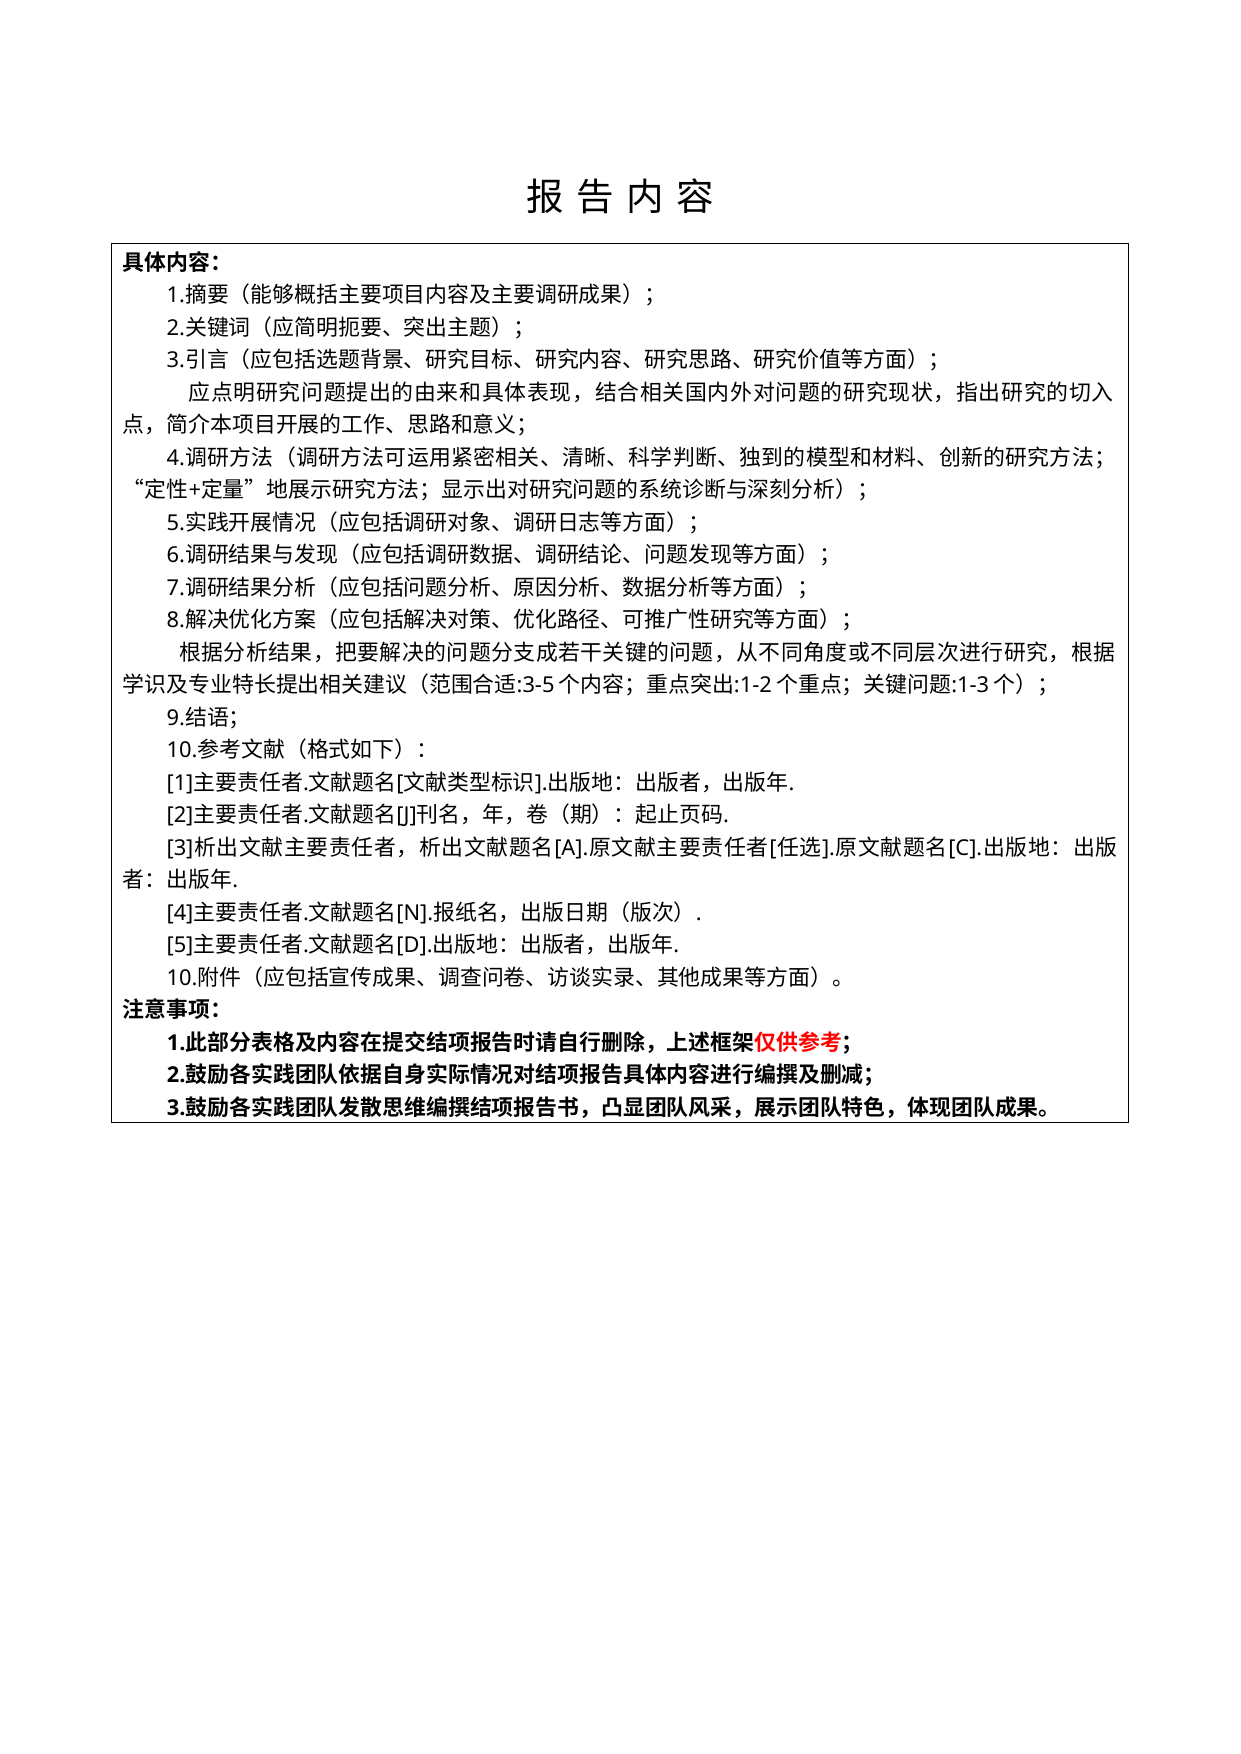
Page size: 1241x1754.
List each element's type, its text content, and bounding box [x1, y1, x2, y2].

table_header 具体内容： 1.摘要（能够概括主要项目内容及主要调研成果）； 2.关键词（应简明扼要、突出主题）； 3.引言（应包括选题背景、研究目标、研究内容、研究思路、研究价值等方面）； 应点明研究问题提出的由来和具体表现，结合相关国内外对问题的研究现状，指出研究的切入点，简介本项目开展的工作、思路和意义； 4.调研方法（调研方法可运用紧密相关、清晰、科学判断、独到的模型和材料、创新的研究方法；“定性+定量”地展示研究方法；显示出对研究问题的系统诊断与深刻分析）； 5.实践开展情况（应包括调研对象、调研日志等方面）； 6.调研结果与发现（应包括调研数据、调研结论、问题发现等方面）； 7.调研结果分析（应包括问题分析、原因分析、数据分析等方面）； 8.解决优化方案（应包括解决对策、优化路径、可推广性研究等方面）； 根据分析结果，把要解决的问题分支成若干关键的问题，从不同角度或不同层次进行研究，根据学识及专业特长提出相关建议（范围合适:3-5个内容；重点突出:1-2个重点；关键问题:1-3个）； 9.结语； 10.参考文献（格式如下）： [1]主要责任者.文献题名[文献类型标识].出版地：出版者，出版年. [2]主要责任者.文献题名[J]刊名，年，卷（期）：起止页码. [3]析出文献主要责任者，析出文献题名[A].原文献主要责任者[任选].原文献题名[C].出版地：出版者：出版年. [4]主要责任者.文献题名[N].报纸名，出版日期（版次）. [5]主要责任者.文献题名[D].出版地：出版者，出版年. 10.附件（应包括宣传成果、调查问卷、访谈实录、其他成果等方面）。 注意事项： 1.此部分表格及内容在提交结项报告时请自行删除，上述框架仅供参考； 2.鼓励各实践团队依据自身实际情况对结项报告具体内容进行编撰及删减； 3.鼓励各实践团队发散思维编撰结项报告书，凸显团队风采，展示团队特色，体现团队成果。 [112, 244, 1128, 1122]
text 报告内容 [187, 162, 1053, 227]
